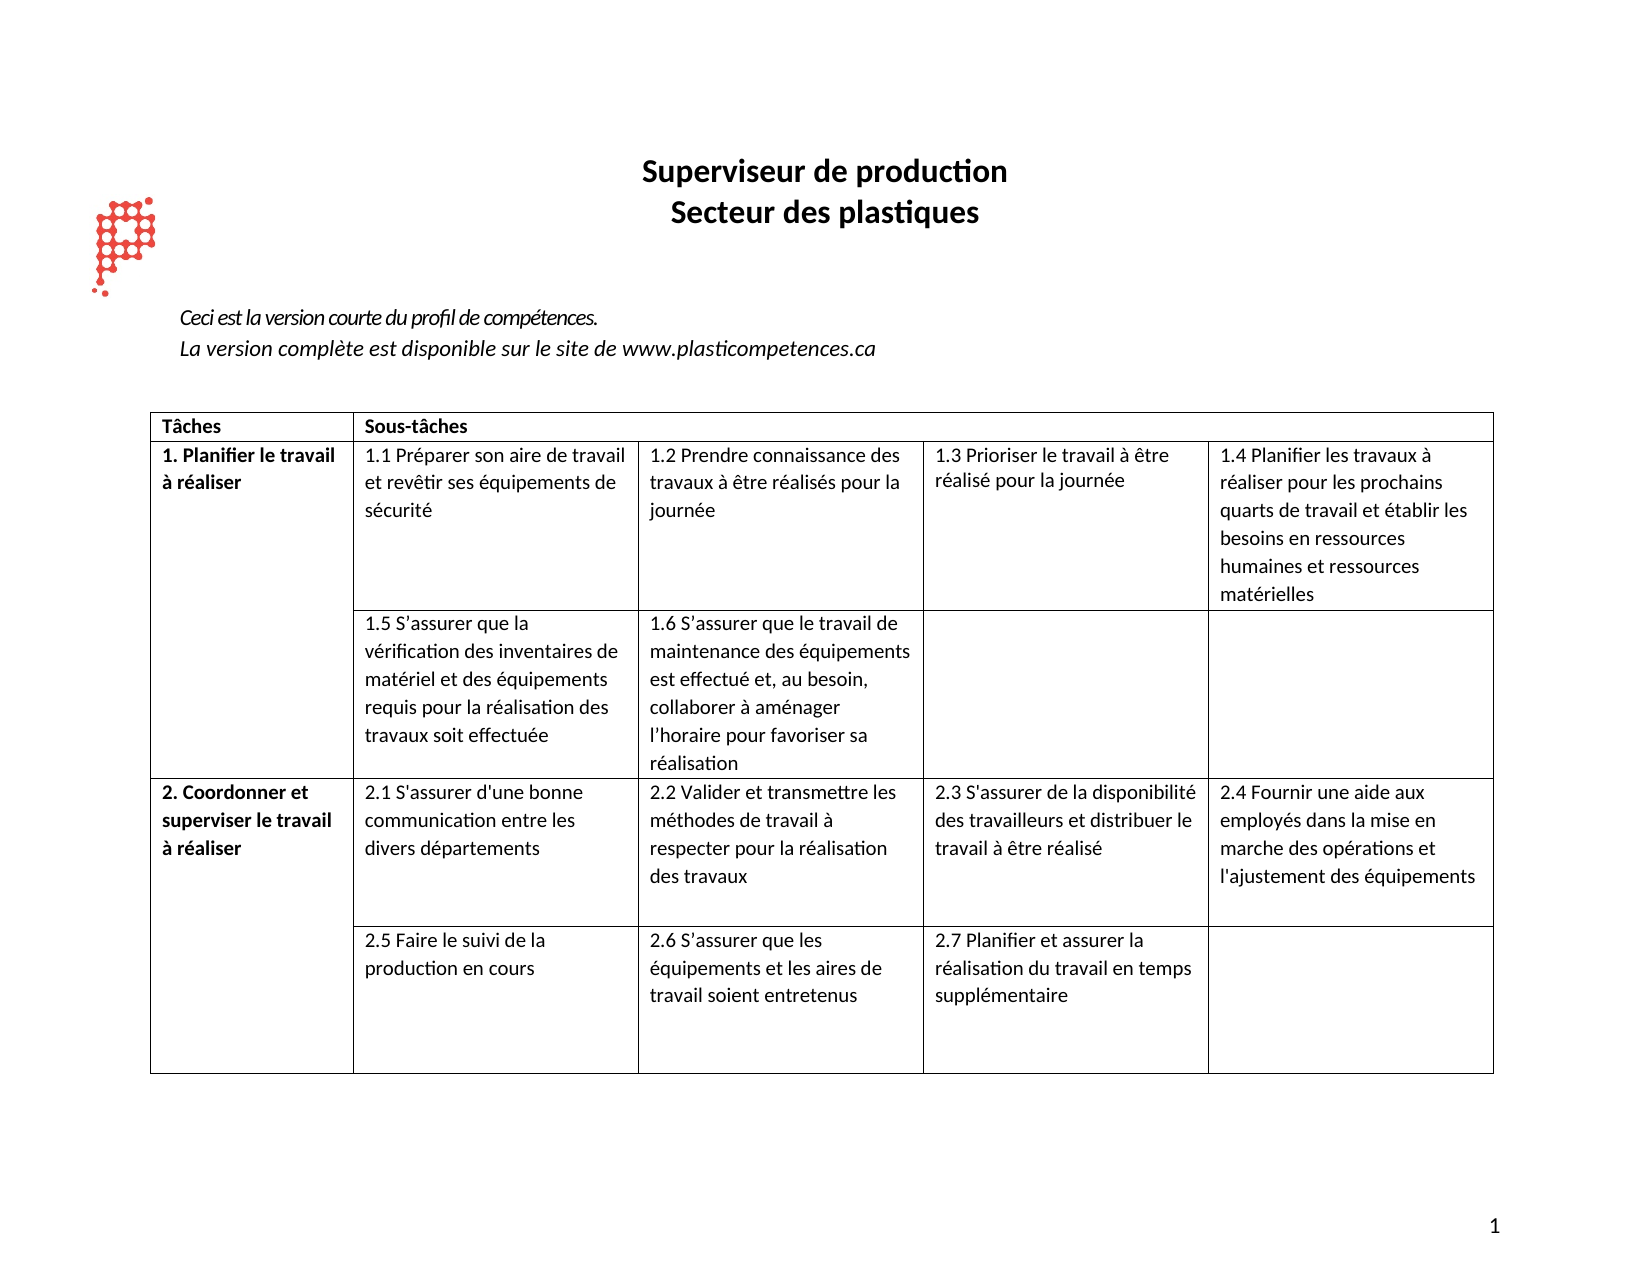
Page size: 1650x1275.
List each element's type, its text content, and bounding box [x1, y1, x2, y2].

table_cell 1.1 Préparer son aire de travail et revêtir ses équipements de sécurité [354, 442, 638, 609]
title Ceci est la version courte du profil de compétences. [179, 303, 1500, 331]
table_cell 2. Coordonner et superviser le travail à réaliser [151, 779, 353, 1073]
table_cell 2.3 S'assurer de la disponibilité des travailleurs et distribuer le travail à être réalisé [924, 779, 1208, 926]
table_cell 1.3 Prioriser le travail à être réalisé pour la journée [924, 442, 1208, 609]
table_cell 1.2 Prendre connaissance des travaux à être réalisés pour la journée [639, 442, 923, 609]
table_cell 1. Planifier le travail à réaliser [151, 442, 353, 778]
text Superviseur de production [150, 150, 1500, 191]
table_cell 2.2 Valider et transmettre les méthodes de travail à respecter pour la réalisation des travaux [639, 779, 923, 926]
table_cell 2.1 S'assurer d'une bonne communication entre les divers départements [354, 779, 638, 926]
table_cell 2.6 S’assurer que les équipements et les aires de travail soient entretenus [639, 927, 923, 1073]
table_header Tâches [151, 413, 353, 441]
table_cell 1.5 S’assurer que la vérification des inventaires de matériel et des équipements requis pour la réalisation des travaux soit effectuée [354, 611, 638, 778]
table_cell [924, 611, 1208, 778]
table_cell 2.7 Planifier et assurer la réalisation du travail en temps supplémentaire [924, 927, 1208, 1073]
table_cell 2.5 Faire le suivi de la production en cours [354, 927, 638, 1073]
table_header Sous-tâches [354, 413, 1493, 441]
text La version complète est disponible sur le site de www.plasticompetences.ca [179, 334, 1500, 362]
table_cell [1209, 611, 1493, 778]
table_cell 1.4 Planifier les travaux à réaliser pour les prochains quarts de travail et établir les besoins en ressources humaines et ressources matérielles [1209, 442, 1493, 609]
picture [89, 194, 159, 299]
table_cell [1209, 927, 1493, 1073]
table_cell 2.4 Fournir une aide aux employés dans la mise en marche des opérations et l'ajustement des équipements [1209, 779, 1493, 926]
text Secteur des plastiques [150, 191, 1500, 231]
table_cell 1.6 S’assurer que le travail de maintenance des équipements est effectué et, au besoin, collaborer à aménager l’horaire pour favoriser sa réalisation [639, 611, 923, 778]
